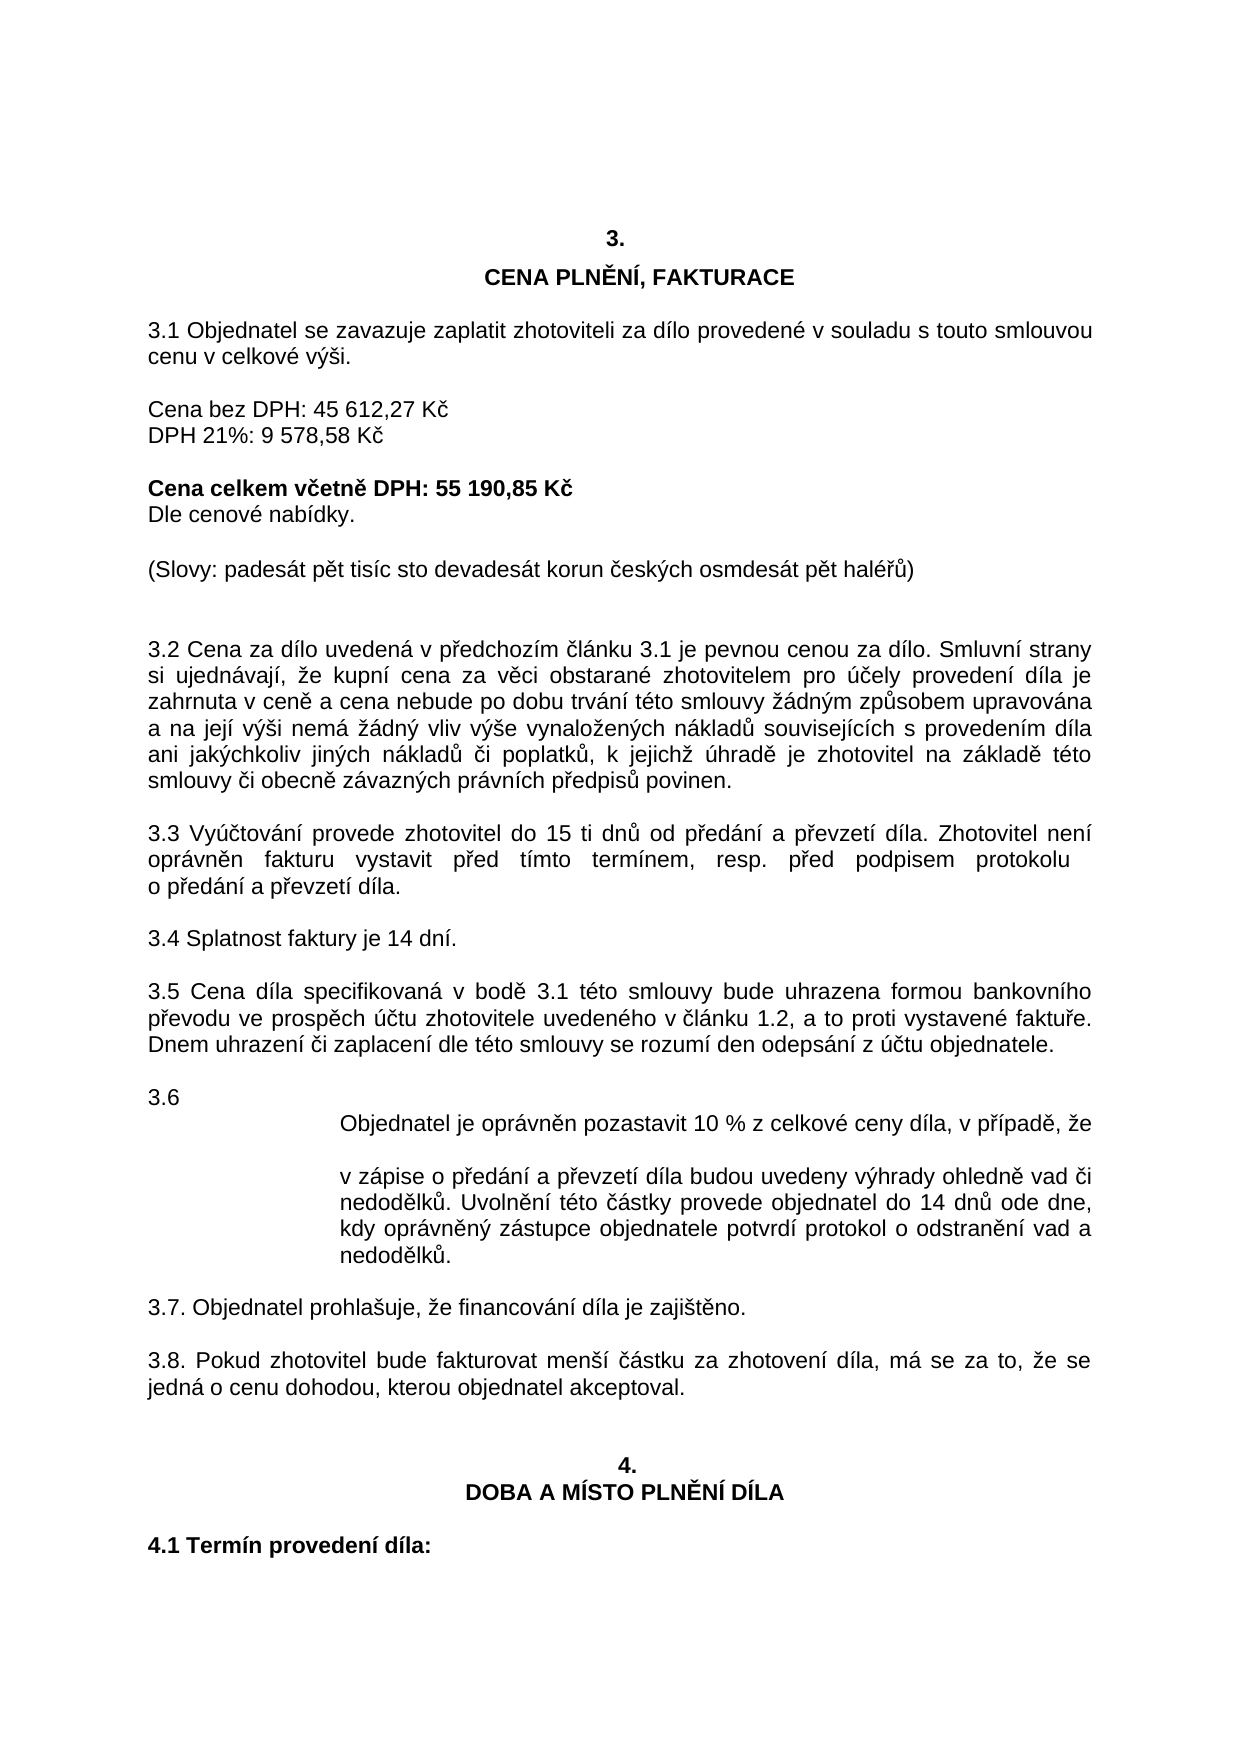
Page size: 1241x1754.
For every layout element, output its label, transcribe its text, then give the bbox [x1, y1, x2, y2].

text DOBA A MÍSTO PLNĚNÍ DÍLA [281, 1479, 1093, 1505]
text 3.2 Cena za dílo uvedená v předchozím článku 3.1 je pevnou cenou za dílo. Smluvní strany si ujednávají, že kupní cena za věci obstarané zhotovitelem pro účely provedení díla je zahrnuta v ceně a cena nebude po dobu trvání této smlouvy žádným způsobem upravována a na její výši nemá žádný vliv výše vynaložených nákladů souvisejících s provedením díla ani jakýchkoliv jiných nákladů či poplatků, k jejichž úhradě je zhotovitel na základě této smlouvy či obecně závazných právních předpisů povinen. [148, 636, 1093, 794]
text 3.1 Objednatel se zavazuje zaplatit zhotoviteli za dílo provedené v souladu s touto smlouvou cenu v celkové výši. [148, 317, 1093, 369]
text 3.7. Objednatel prohlašuje, že financování díla je zajištěno. [148, 1294, 1093, 1321]
text Dle cenové nabídky. [148, 501, 1093, 528]
text 3.6 [148, 1083, 1093, 1110]
text 3. [148, 225, 1093, 252]
text 4. [281, 1452, 1093, 1479]
text DPH 21%: 9 578,58 Kč [148, 422, 1093, 449]
text CENA PLNĚNÍ, FAKTURACE [281, 264, 1093, 291]
text 3.4 Splatnost faktury je 14 dní. [148, 925, 1093, 952]
text Cena celkem včetně DPH: 55 190,85 Kč [148, 475, 1093, 501]
text Cena bez DPH: 45 612,27 Kč [148, 396, 1093, 422]
list Objednatel je oprávněn pozastavit 10 % z celkové ceny díla, v případě, že v zápise o předání a převzetí díla budou uvedeny výhrady ohledně vad či nedodělků. Uvolnění této částky provede objednatel do 14 dnů ode dne, kdy oprávněný zástupce objednatele potvrdí protokol o odstranění vad a nedodělků. [339, 1110, 1093, 1268]
text 3.3 Vyúčtování provede zhotovitel do 15 ti dnů od předání a převzetí díla. Zhotovitel není oprávněn fakturu vystavit před tímto termínem, resp. před podpisem protokolu o předání a převzetí díla. [148, 820, 1093, 899]
text 3.5 Cena díla specifikovaná v bodě 3.1 této smlouvy bude uhrazena formou bankovního převodu ve prospěch účtu zhotovitele uvedeného v článku 1.2, a to proti vystavené faktuře. Dnem uhrazení či zaplacení dle této smlouvy se rozumí den odepsání z účtu objednatele. [148, 978, 1093, 1057]
text (Slovy: padesát pět tisíc sto devadesát korun českých osmdesát pět haléřů) [148, 556, 1093, 583]
text 4.1 Termín provedení díla: [148, 1532, 1093, 1558]
text 3.8. Pokud zhotovitel bude fakturovat menší částku za zhotovení díla, má se za to, že se jedná o cenu dohodou, kterou objednatel akceptoval. [148, 1347, 1093, 1400]
